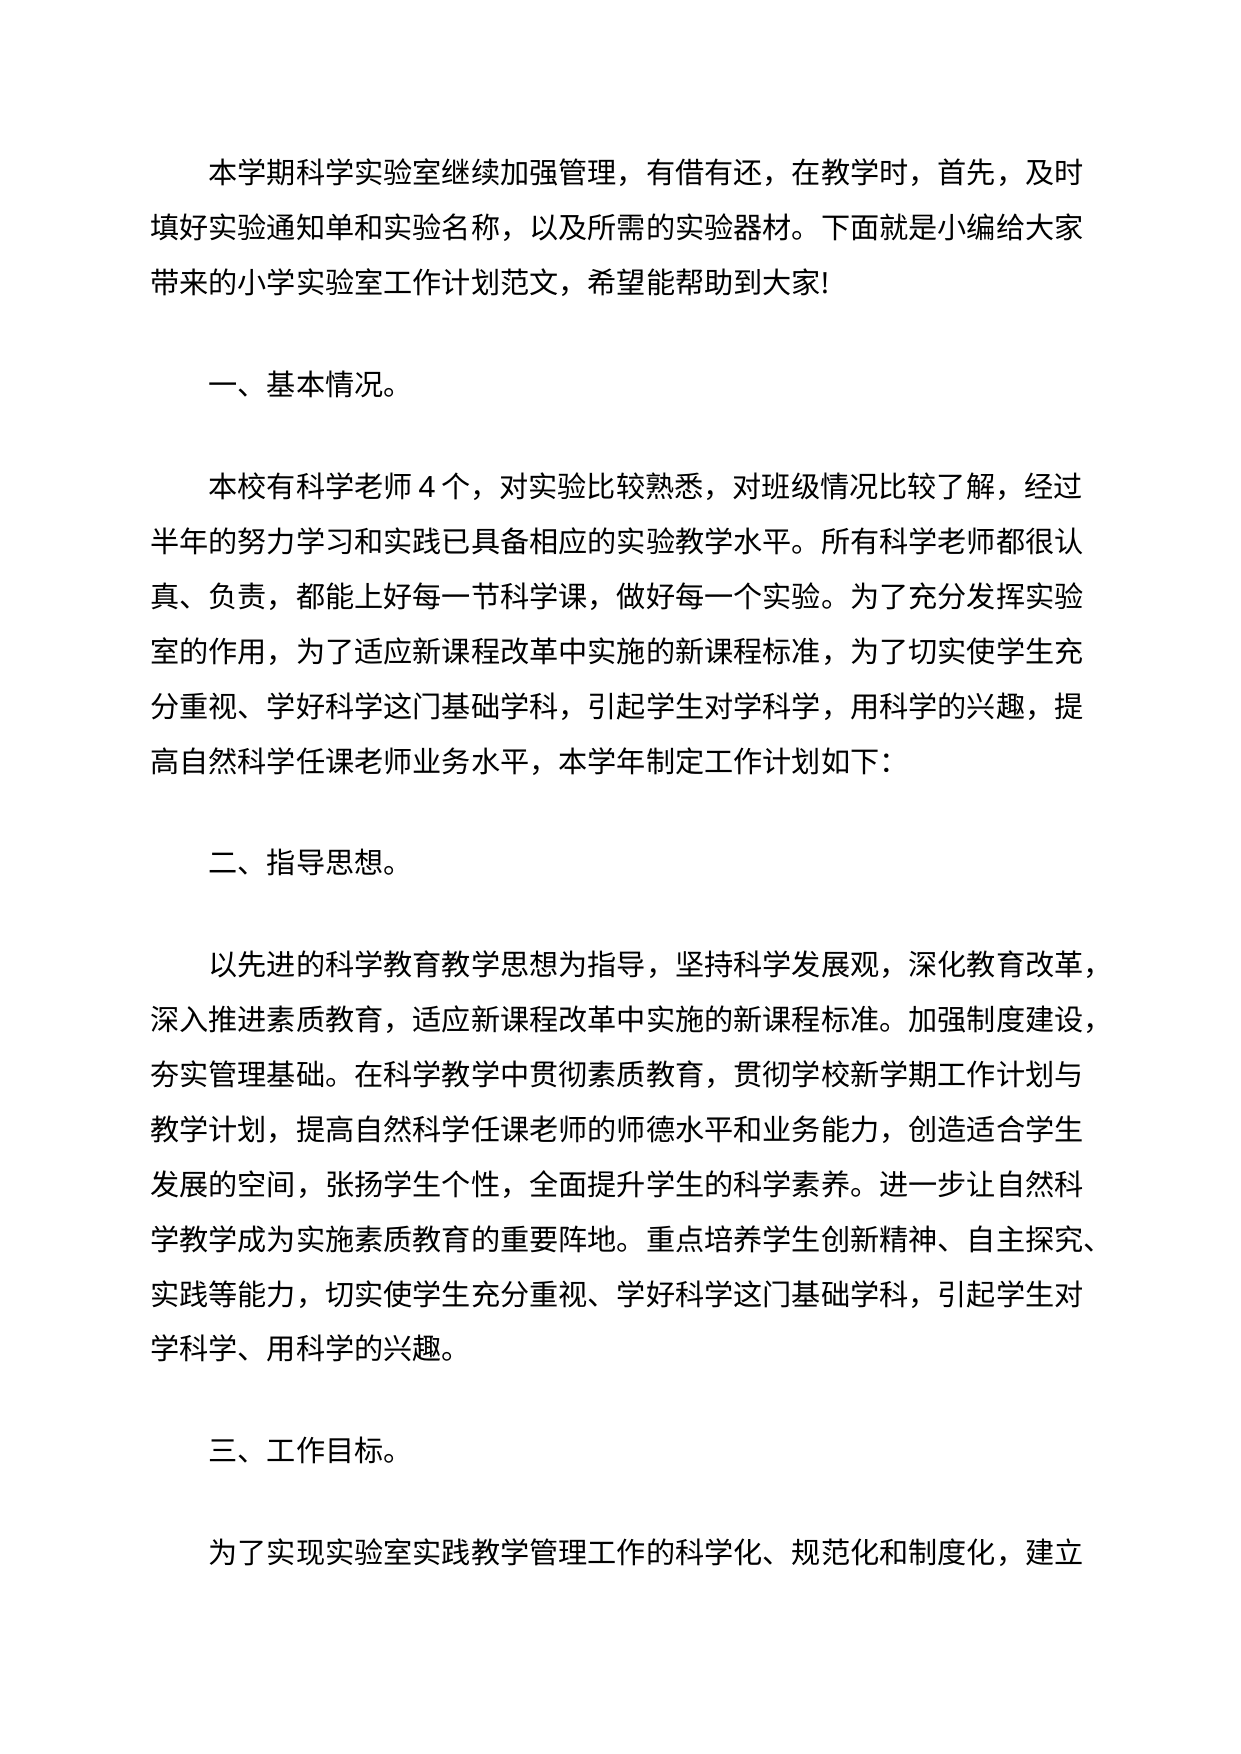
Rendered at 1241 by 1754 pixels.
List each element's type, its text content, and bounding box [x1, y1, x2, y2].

text 以先进的科学教育教学思想为指导，坚持科学发展观，深化教育改革，深入推进素质教育，适应新课程改革中实施的新课程标准。加强制度建设，夯实管理基础。在科学教学中贯彻素质教育，贯彻学校新学期工作计划与教学计划，提高自然科学任课老师的师德水平和业务能力，创造适合学生发展的空间，张扬学生个性，全面提升学生的科学素养。进一步让自然科学教学成为实施素质教育的重要阵地。重点培养学生创新精神、自主探究、实践等能力，切实使学生充分重视、学好科学这门基础学科，引起学生对学科学、用科学的兴趣。 [150, 942, 1090, 1368]
text 本学期科学实验室继续加强管理，有借有还，在教学时，首先，及时填好实验通知单和实验名称，以及所需的实验器材。下面就是小编给大家带来的小学实验室工作计划范文，希望能帮助到大家! [150, 150, 1090, 302]
text 三、工作目标。 [150, 1428, 1090, 1470]
text 一、基本情况。 [150, 362, 1090, 404]
text 本校有科学老师4个，对实验比较熟悉，对班级情况比较了解，经过半年的努力学习和实践已具备相应的实验教学水平。所有科学老师都很认真、负责，都能上好每一节科学课，做好每一个实验。为了充分发挥实验室的作用，为了适应新课程改革中实施的新课程标准，为了切实使学生充分重视、学好科学这门基础学科，引起学生对学科学，用科学的兴趣，提高自然科学任课老师业务水平，本学年制定工作计划如下： [150, 463, 1090, 780]
text 二、指导思想。 [150, 840, 1090, 882]
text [150, 1529, 1090, 1572]
